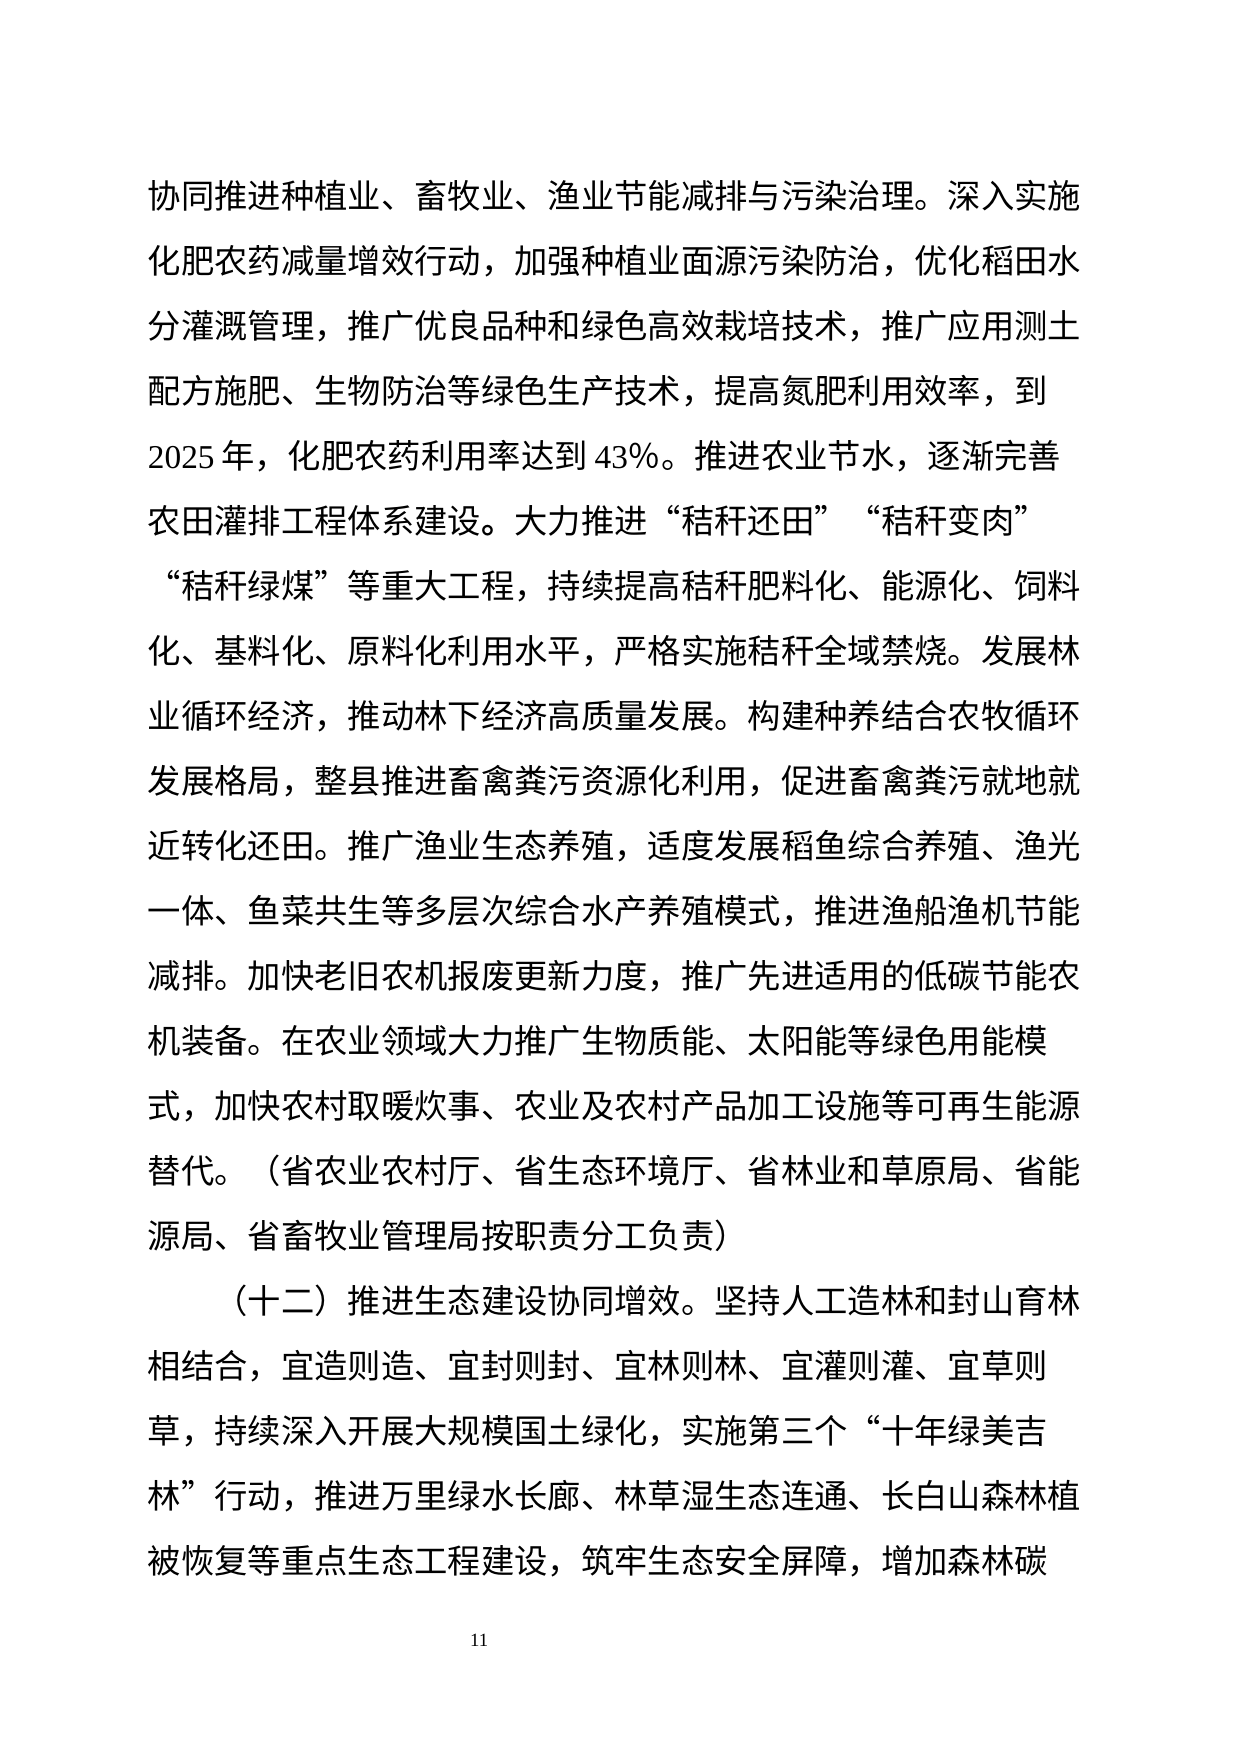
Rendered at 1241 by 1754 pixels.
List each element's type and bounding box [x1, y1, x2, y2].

title [148, 162, 1093, 1267]
title [148, 1267, 1093, 1592]
